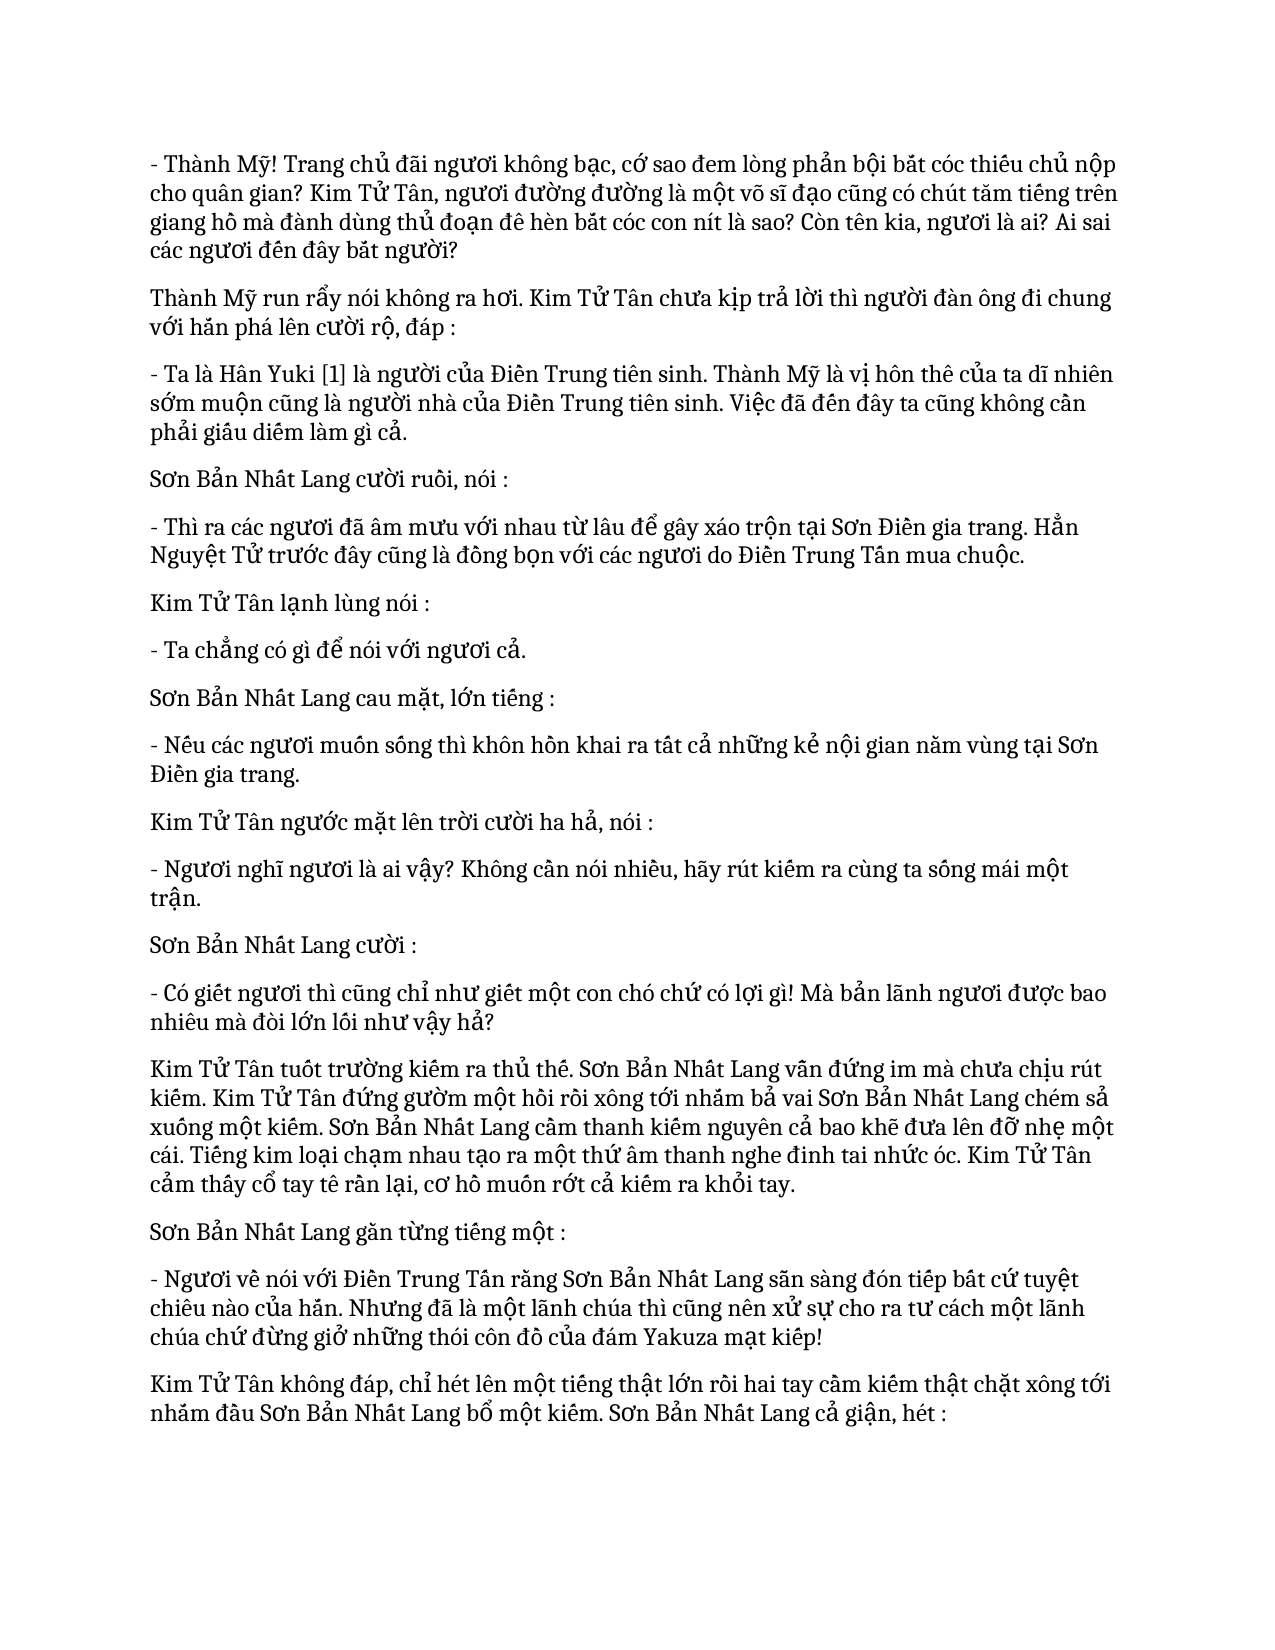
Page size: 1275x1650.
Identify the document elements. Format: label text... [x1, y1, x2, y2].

text Kim Tử Tân lạnh lùng nói : [150, 589, 1125, 617]
text Sơn Bản Nhất Lang gằn từng tiếng một : [150, 1217, 1125, 1246]
text - Ta là Hân Yuki [1] là người của Điền Trung tiên sinh. Thành Mỹ là vị hôn thê của ta dĩ nhiên sớm muộn cũng là người nhà của Điền Trung tiên sinh. Việc đã đến đây ta cũng không cần phải giấu diếm làm gì cả. [150, 360, 1125, 446]
text Sơn Bản Nhất Lang cau mặt, lớn tiếng : [150, 684, 1125, 712]
text Thành Mỹ run rẩy nói không ra hơi. Kim Tử Tân chưa kịp trả lời thì người đàn ông đi chung với hắn phá lên cười rộ, đáp : [150, 284, 1125, 341]
text Kim Tử Tân không đáp, chỉ hét lên một tiếng thật lớn rồi hai tay cầm kiếm thật chặt xông tới nhắm đầu Sơn Bản Nhất Lang bổ một kiếm. Sơn Bản Nhất Lang cả giận, hét : [150, 1370, 1125, 1427]
text Sơn Bản Nhất Lang cười : [150, 931, 1125, 960]
text - Có giết ngươi thì cũng chỉ như giết một con chó chứ có lợi gì! Mà bản lãnh ngươi được bao nhiêu mà đòi lớn lối như vậy hả? [150, 979, 1125, 1036]
text Kim Tử Tân tuốt trường kiếm ra thủ thế. Sơn Bản Nhất Lang vẫn đứng im mà chưa chịu rút kiếm. Kim Tử Tân đứng gườm một hồi rồi xông tới nhắm bả vai Sơn Bản Nhất Lang chém sả xuống một kiếm. Sơn Bản Nhất Lang cầm thanh kiếm nguyên cả bao khẽ đưa lên đỡ nhẹ một cái. Tiếng kim loại chạm nhau tạo ra một thứ âm thanh nghe đinh tai nhức óc. Kim Tử Tân cảm thấy cổ tay tê rần lại, cơ hồ muốn rớt cả kiếm ra khỏi tay. [150, 1055, 1125, 1199]
text Sơn Bản Nhất Lang cười ruồi, nói : [150, 465, 1125, 494]
text - Nếu các ngươi muốn sống thì khôn hồn khai ra tất cả những kẻ nội gian nằm vùng tại Sơn Điền gia trang. [150, 731, 1125, 789]
text Kim Tử Tân ngước mặt lên trời cười ha hả, nói : [150, 807, 1125, 836]
text - Ta chẳng có gì để nói với ngươi cả. [150, 636, 1125, 665]
text - Thành Mỹ! Trang chủ đãi ngươi không bạc, cớ sao đem lòng phản bội bắt cóc thiếu chủ nộp cho quân gian? Kim Tử Tân, ngươi đường đường là một võ sĩ đạo cũng có chút tăm tiếng trên giang hồ mà đành dùng thủ đoạn đê hèn bắt cóc con nít là sao? Còn tên kia, ngươi là ai? Ai sai các ngươi đến đây bắt người? [150, 150, 1125, 265]
text - Thì ra các ngươi đã âm mưu với nhau từ lâu để gây xáo trộn tại Sơn Điền gia trang. Hẳn Nguyệt Tử trước đây cũng là đồng bọn với các ngươi do Điền Trung Tấn mua chuộc. [150, 512, 1125, 570]
text - Ngươi về nói với Điền Trung Tấn rằng Sơn Bản Nhất Lang sẵn sàng đón tiếp bất cứ tuyệt chiêu nào của hắn. Nhưng đã là một lãnh chúa thì cũng nên xử sự cho ra tư cách một lãnh chúa chứ đừng giở những thói côn đồ của đám Yakuza mạt kiếp! [150, 1265, 1125, 1351]
text - Ngươi nghĩ ngươi là ai vậy? Không cần nói nhiều, hãy rút kiếm ra cùng ta sống mái một trận. [150, 855, 1125, 912]
